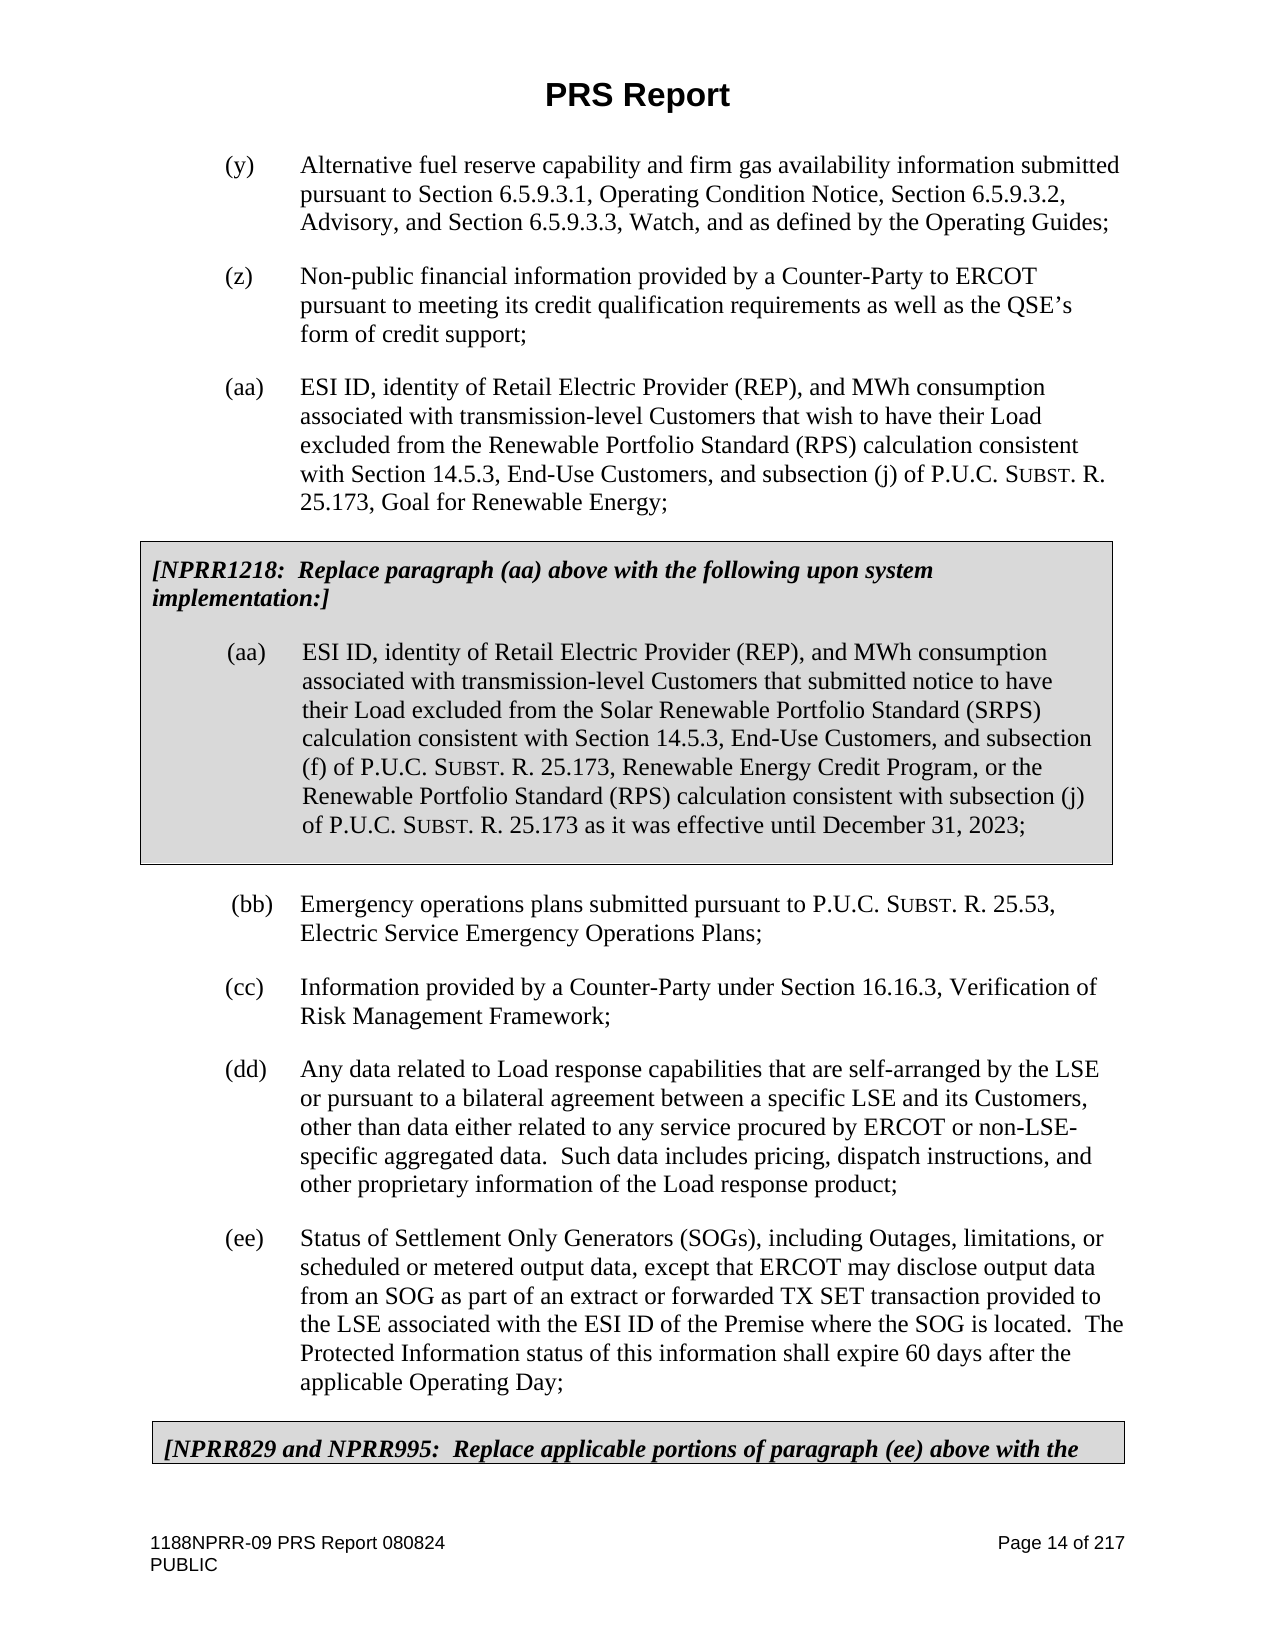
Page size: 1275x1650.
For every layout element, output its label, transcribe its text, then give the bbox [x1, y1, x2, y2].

table_header [NPRR1218: Replace paragraph (aa) above with the following upon system implementation:] (aa) ESI ID, identity of Retail Electric Provider (REP), and MWh consumption associated with transmission-level Customers that submitted notice to have their Load excluded from the Solar Renewable Portfolio Standard (SRPS) calculation consistent with Section 14.5.3, End-Use Customers, and subsection (f) of P.U.C. Subst. R. 25.173, Renewable Energy Credit Program, or the Renewable Portfolio Standard (RPS) calculation consistent with subsection (j) of P.U.C. Subst. R. 25.173 as it was effective until December 31, 2023; [141, 542, 1112, 863]
text (aa) ESI ID, identity of Retail Electric Provider (REP), and MWh consumption associated with transmission-level Customers that wish to have their Load excluded from the Renewable Portfolio Standard (RPS) calculation consistent with Section 14.5.3, End-Use Customers, and subsection (j) of P.U.C. Subst. R. 25.173, Goal for Renewable Energy; [225, 372, 1125, 516]
text (bb) Emergency operations plans submitted pursuant to P.U.C. Subst. R. 25.53, Electric Service Emergency Operations Plans; [225, 889, 1125, 947]
text (z) Non-public financial information provided by a Counter-Party to ERCOT pursuant to meeting its credit qualification requirements as well as the QSE’s form of credit support; [225, 261, 1125, 347]
text (dd) Any data related to Load response capabilities that are self-arranged by the LSE or pursuant to a bilateral agreement between a specific LSE and its Customers, other than data either related to any service procured by ERCOT or non-LSE-specific aggregated data. Such data includes pricing, dispatch instructions, and other proprietary information of the Load response product; [225, 1054, 1125, 1198]
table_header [153, 1422, 1124, 1463]
text (cc) Information provided by a Counter-Party under Section 16.16.3, Verification of Risk Management Framework; [225, 972, 1125, 1029]
text (ee) Status of Settlement Only Generators (SOGs), including Outages, limitations, or scheduled or metered output data, except that ERCOT may disclose output data from an SOG as part of an extract or forwarded TX SET transaction provided to the LSE associated with the ESI ID of the Premise where the SOG is located. The Protected Information status of this information shall expire 60 days after the applicable Operating Day; [225, 1223, 1125, 1396]
text (y) Alternative fuel reserve capability and firm gas availability information submitted pursuant to Section 6.5.9.3.1, Operating Condition Notice, Section 6.5.9.3.2, Advisory, and Section 6.5.9.3.3, Watch, and as defined by the Operating Guides; [225, 150, 1125, 236]
